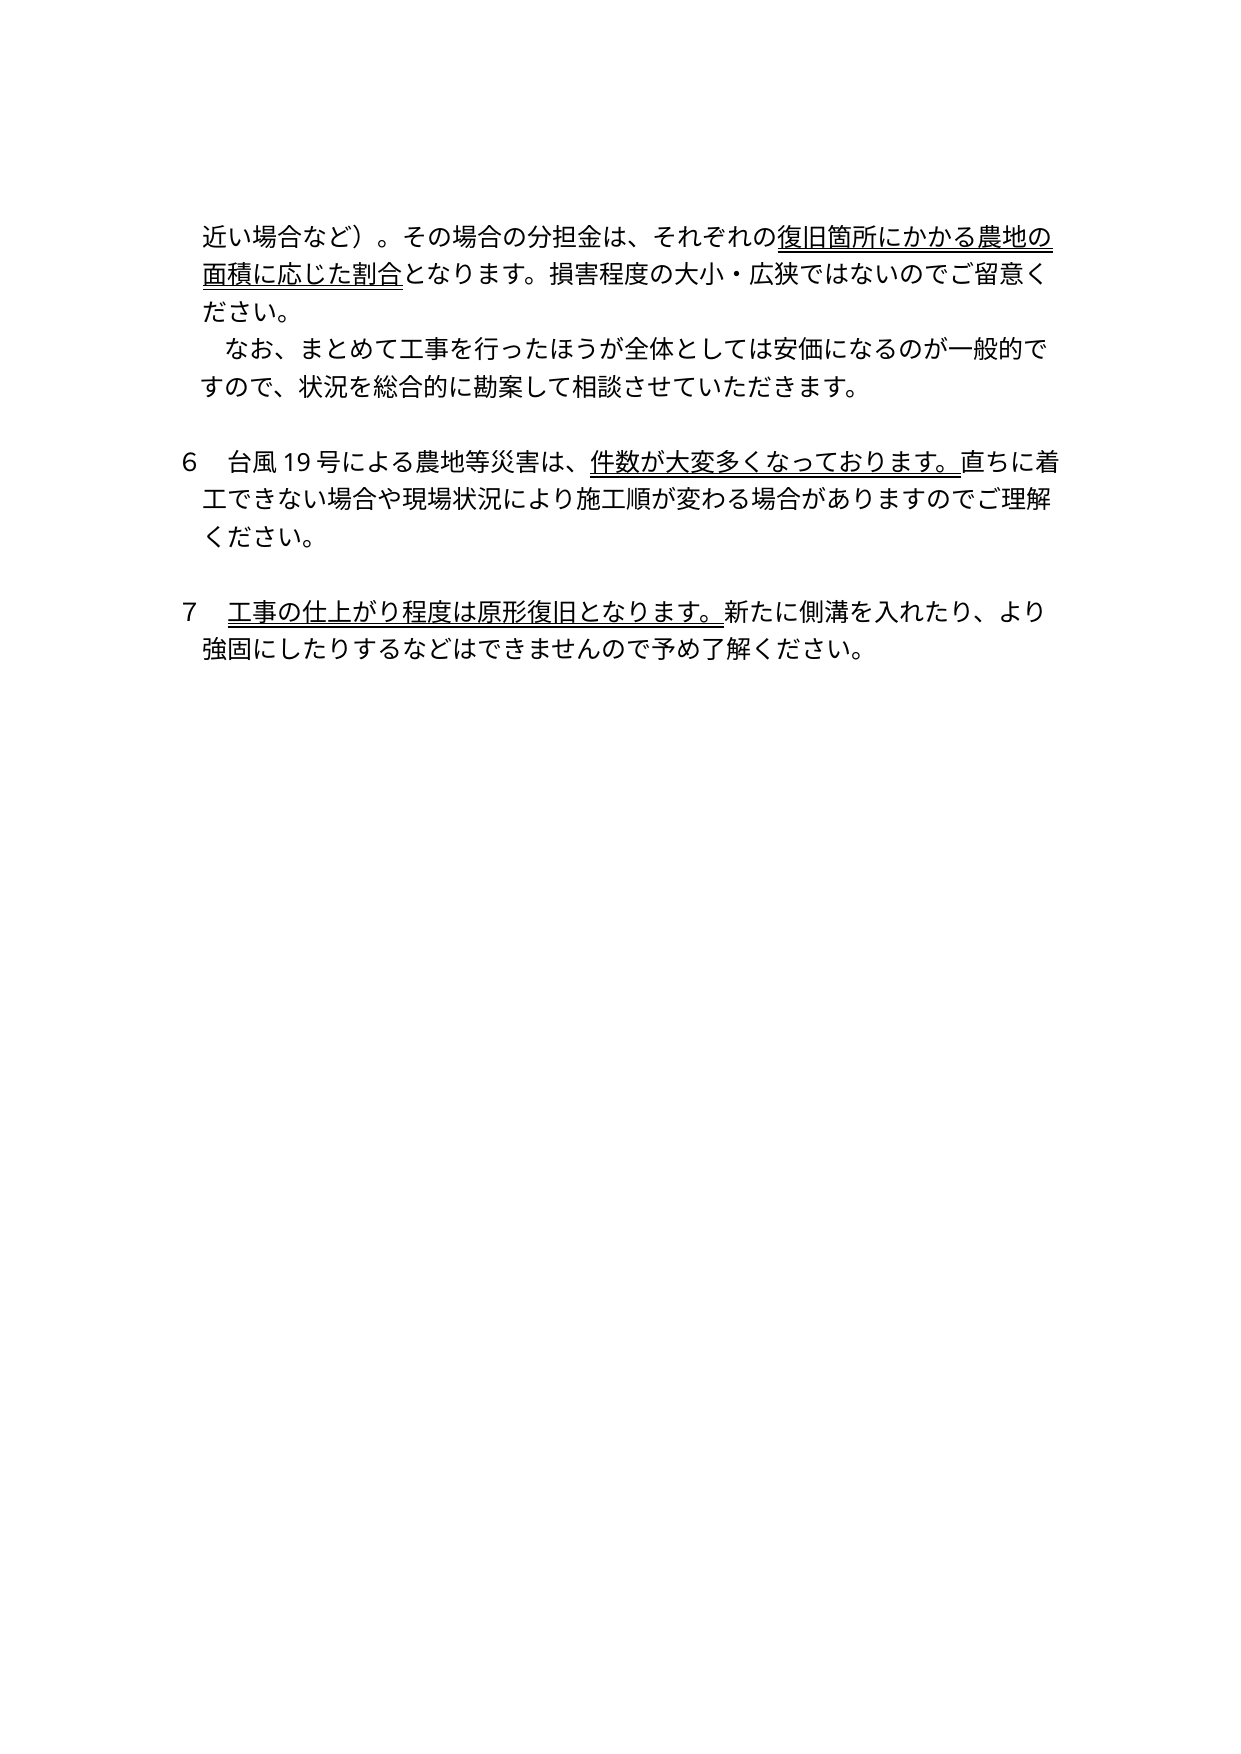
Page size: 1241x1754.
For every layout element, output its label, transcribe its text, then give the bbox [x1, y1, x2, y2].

text ７ 工事の仕上がり程度は原形復旧となります。新たに側溝を入れたり、より強固にしたりするなどはできませんので予め了解ください。 [177, 592, 1063, 667]
text なお、まとめて工事を行ったほうが全体としては安価になるのが一般的ですので、状況を総合的に勘案して相談させていただきます。 [199, 329, 1063, 404]
text ６ 台風19号による農地等災害は、件数が大変多くなっております。直ちに着工できない場合や現場状況により施工順が変わる場合がありますのでご理解ください。 [177, 442, 1063, 554]
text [177, 217, 1063, 329]
